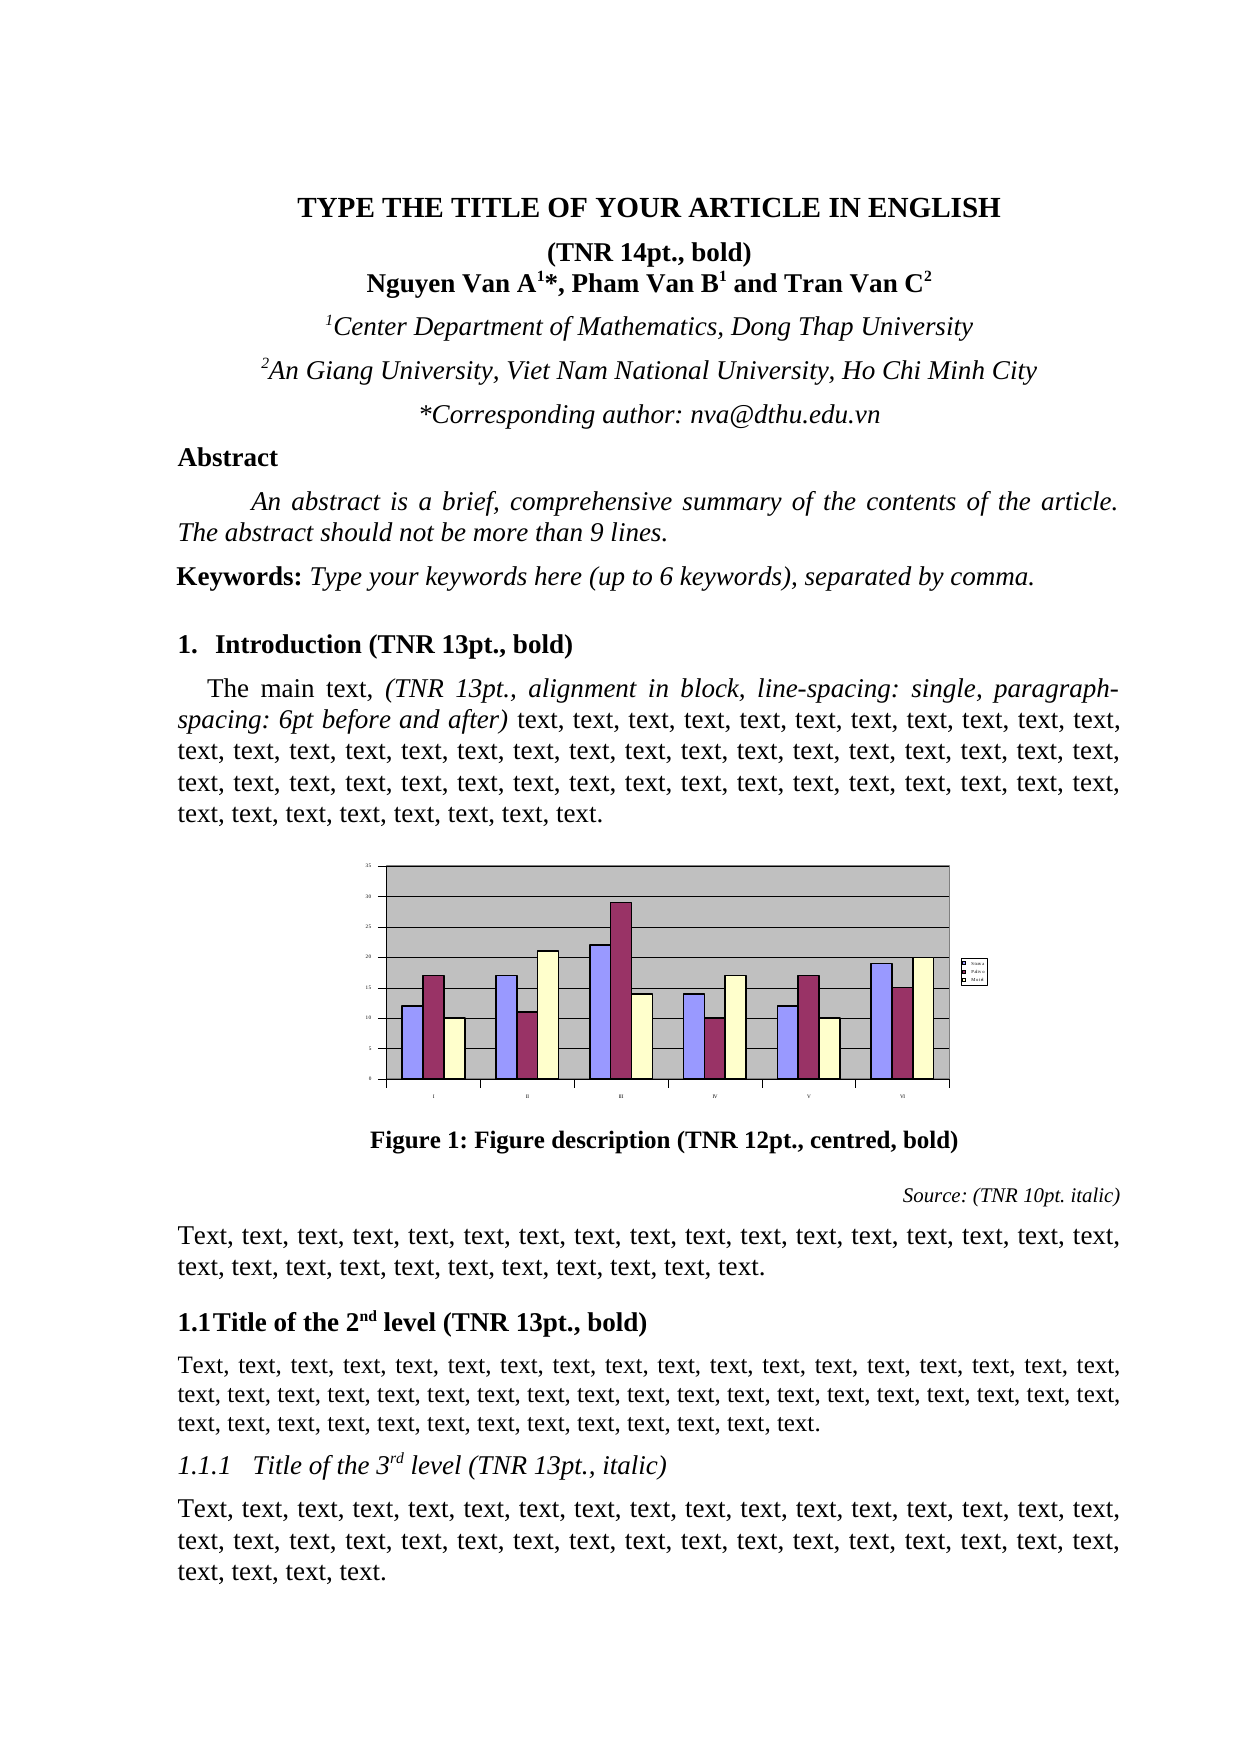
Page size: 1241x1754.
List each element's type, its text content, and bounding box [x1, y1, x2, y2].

text Text, text, text, text, text, text, text, text, text, text, text, text, text, text, text, text, text, text, text, text, text, text, text, text, text, text, text, text. [177, 1219, 1122, 1282]
text 1Center Department of Mathematics, Dong Thap University [176, 311, 1122, 342]
subtitle Introduction (TNR 13pt., bold) [177, 628, 1122, 660]
text 2An Giang University, Viet Nam National University, Ho Chi Minh City [176, 354, 1122, 385]
text (TNR 14pt., bold) Nguyen Van A1*, Pham Van B1 and Tran Van C2 [176, 236, 1122, 298]
text TYPE THE TITLE OF YOUR ARTICLE IN ENGLISH [176, 190, 1122, 223]
subtitle Abstract [177, 441, 1122, 473]
text An abstract is a brief, comprehensive summary of the contents of the article. The abstract should not be more than 9 lines. [177, 485, 1122, 547]
text Source: (TNR 10pt. italic) [177, 1183, 1122, 1207]
text Figure 1: Figure description (TNR 12pt., centred, bold) [177, 853, 1122, 1154]
text *Corresponding author: nva@dthu.edu.vn [176, 398, 1122, 429]
text Keywords: Type your keywords here (up to 6 keywords), separated by comma. [176, 560, 1122, 591]
subtitle Title of the 2nd level (TNR 13pt., bold) [177, 1307, 1122, 1338]
subtitle Title of the 3rd level (TNR 13pt., italic) [177, 1449, 1122, 1480]
text Text, text, text, text, text, text, text, text, text, text, text, text, text, text, text, text, text, text, text, text, text, text, text, text, text, text, text, text, text, text, text, text, text, text, text, text, text, text, text, text, text, text, text, text, text, text, text, text, text, text. [177, 1350, 1122, 1436]
text The main text, (TNR 13pt., alignment in block, line-spacing: single, paragraph-spacing: 6pt before and after) text, text, text, text, text, text, text, text, text, text, text, text, text, text, text, text, text, text, text, text, text, text, text, text, text, text, text, text, text, text, text, text, text, text, text, text, text, text, text, text, text, text, text, text, text, text, text, text, text, text, text, text, text. [177, 672, 1122, 828]
text Text, text, text, text, text, text, text, text, text, text, text, text, text, text, text, text, text, text, text, text, text, text, text, text, text, text, text, text, text, text, text, text, text, text, text, text, text, text. [177, 1493, 1122, 1586]
